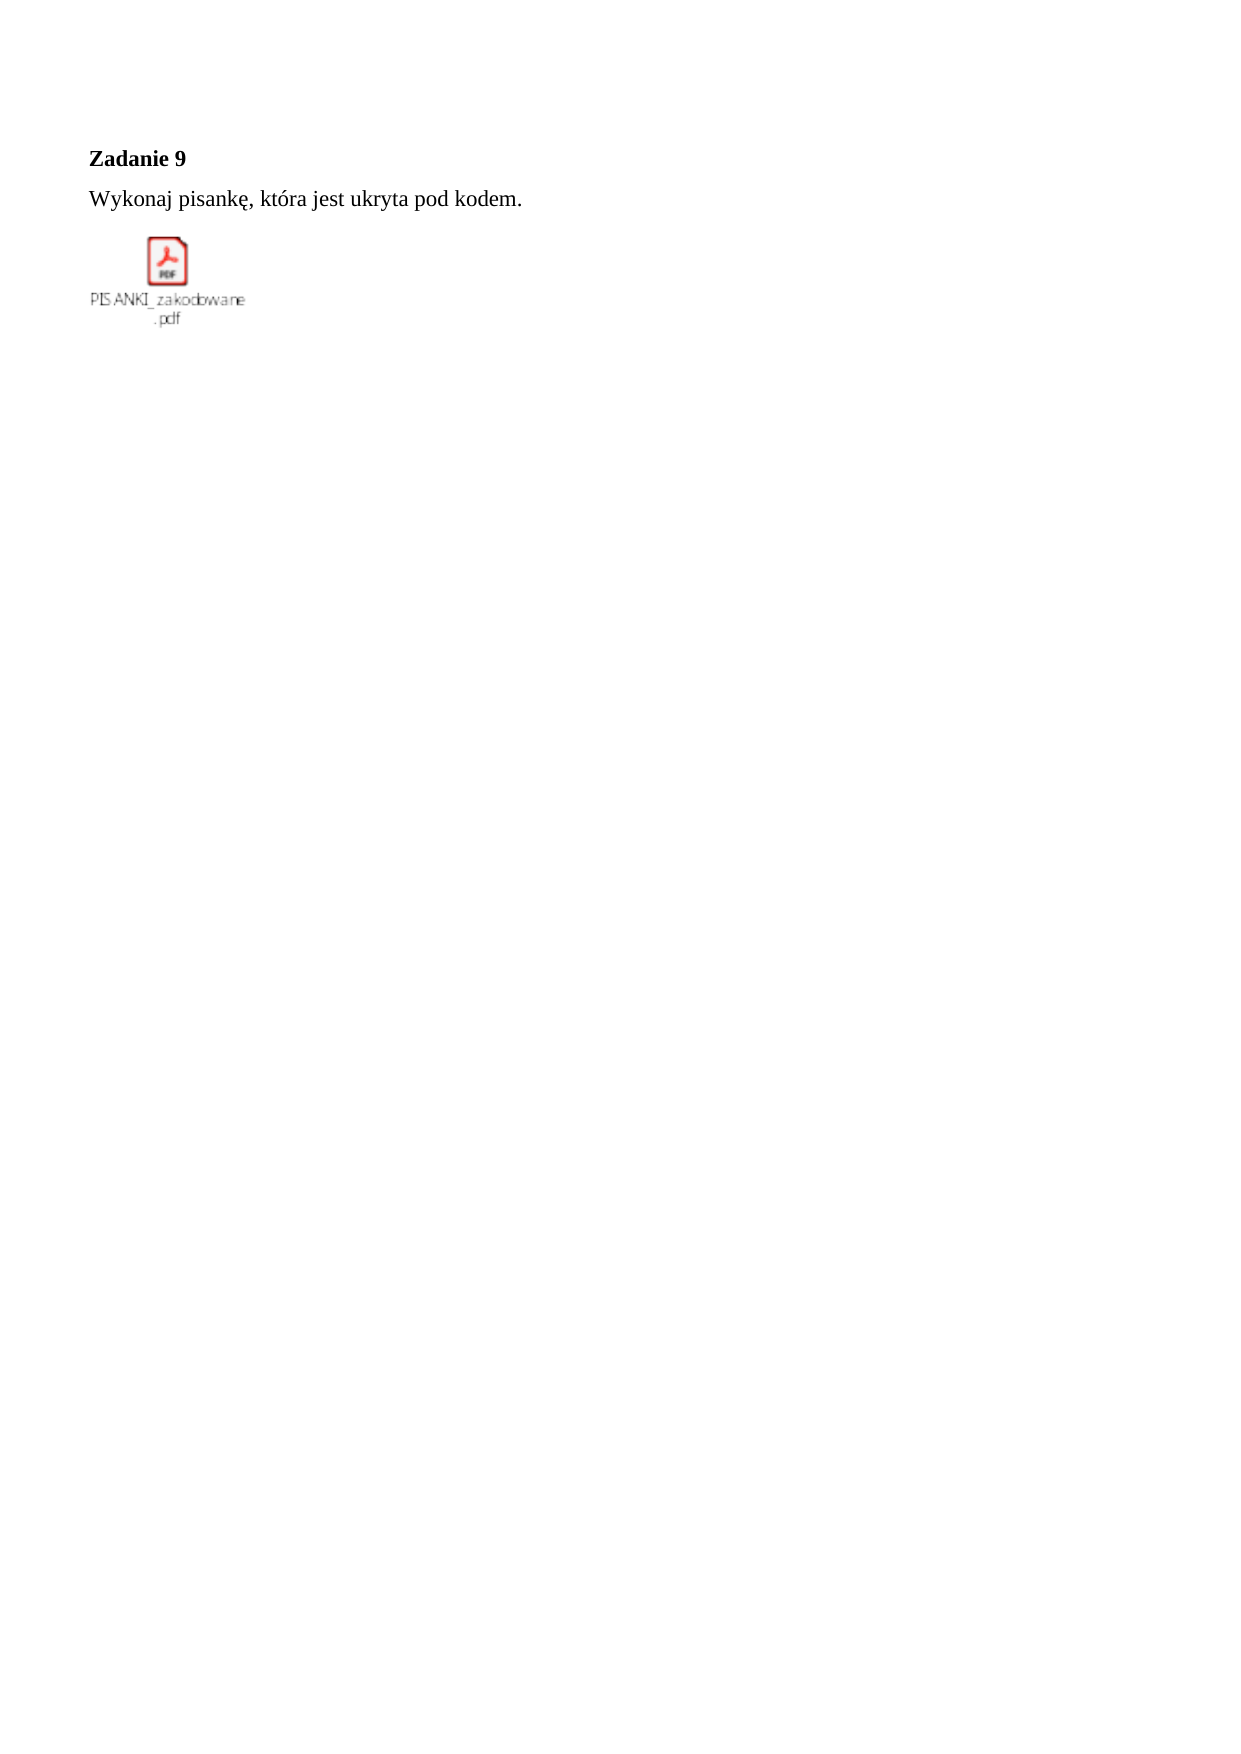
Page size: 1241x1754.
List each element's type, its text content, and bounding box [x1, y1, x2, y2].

text Wykonaj pisankę, która jest ukryta pod kodem. [89, 185, 1181, 211]
text Zadanie 9 [89, 145, 1181, 172]
